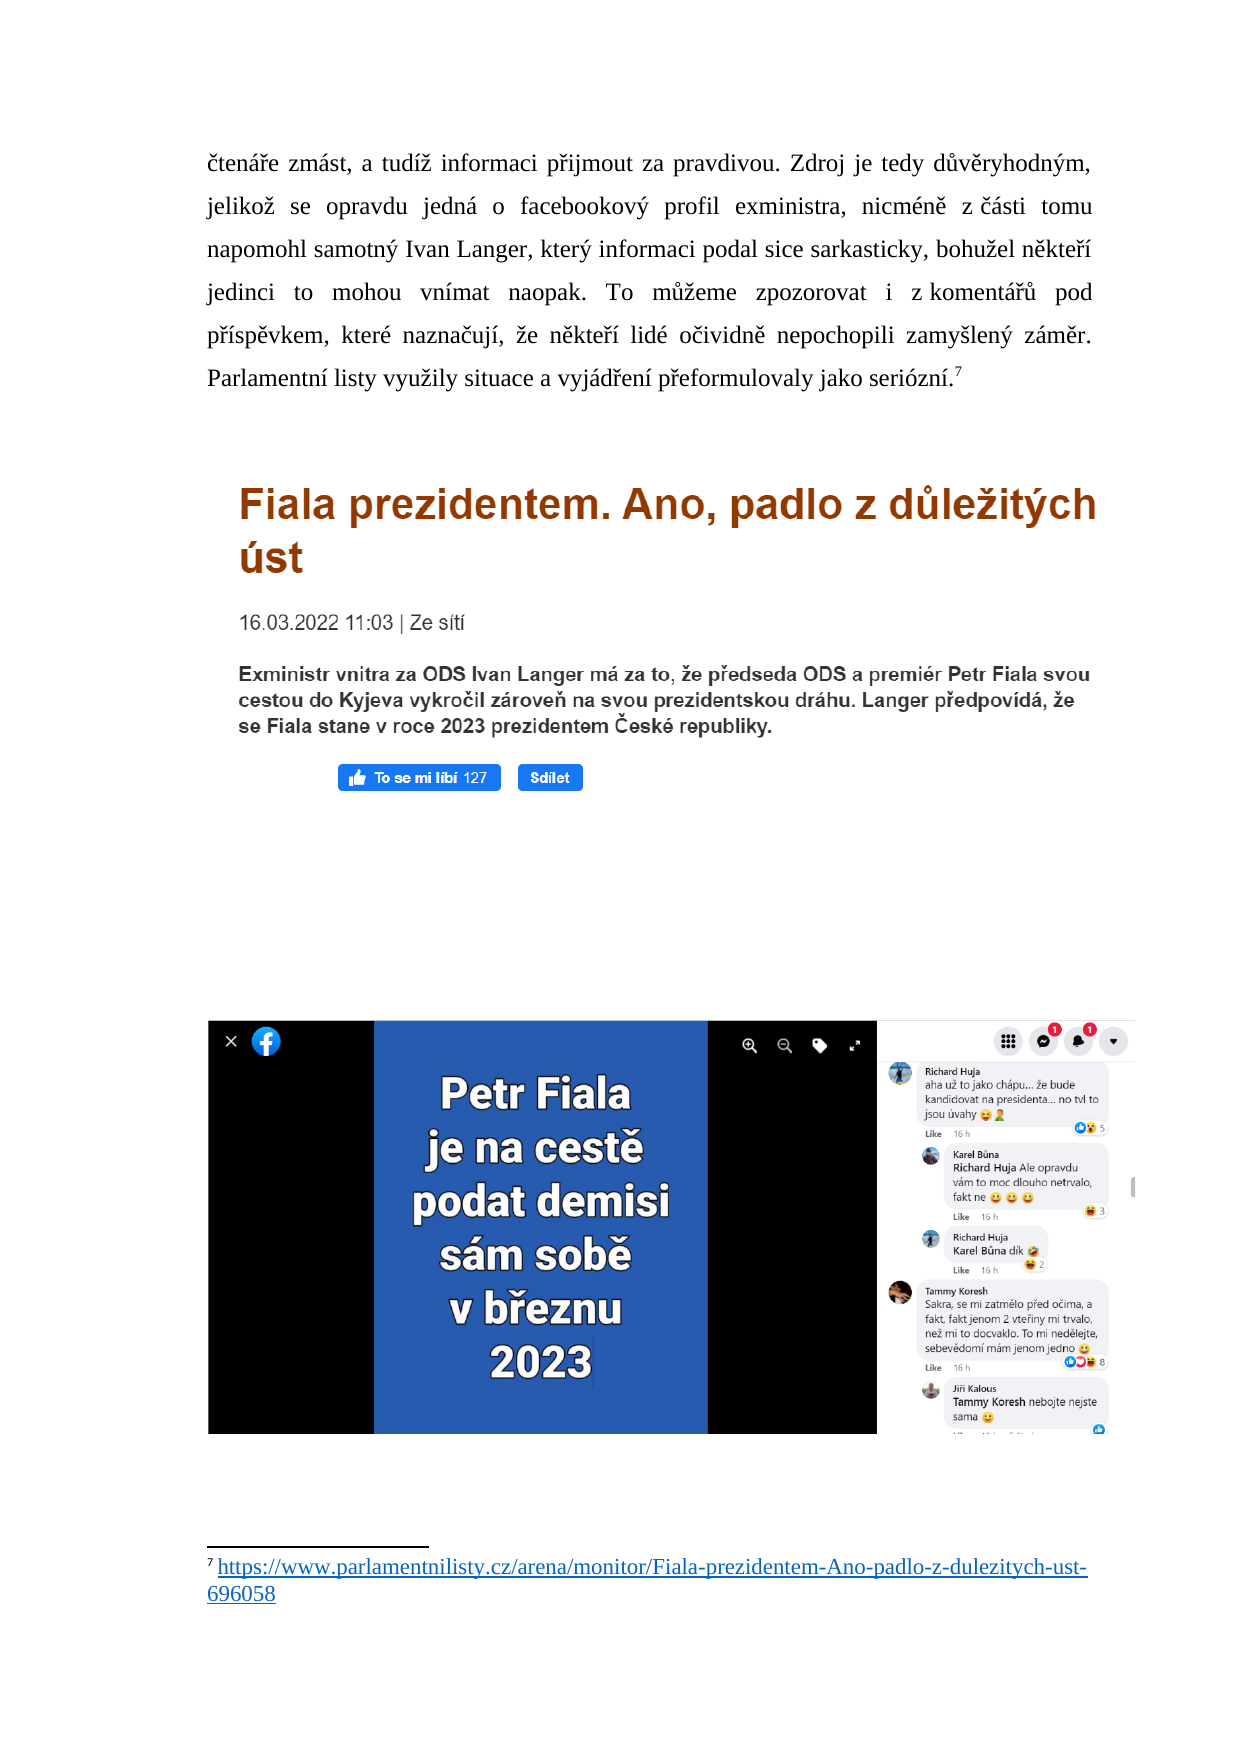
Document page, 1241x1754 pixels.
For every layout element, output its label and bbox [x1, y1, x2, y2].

picture [206, 1020, 1135, 1434]
text [207, 148, 1092, 392]
picture [206, 475, 1113, 801]
